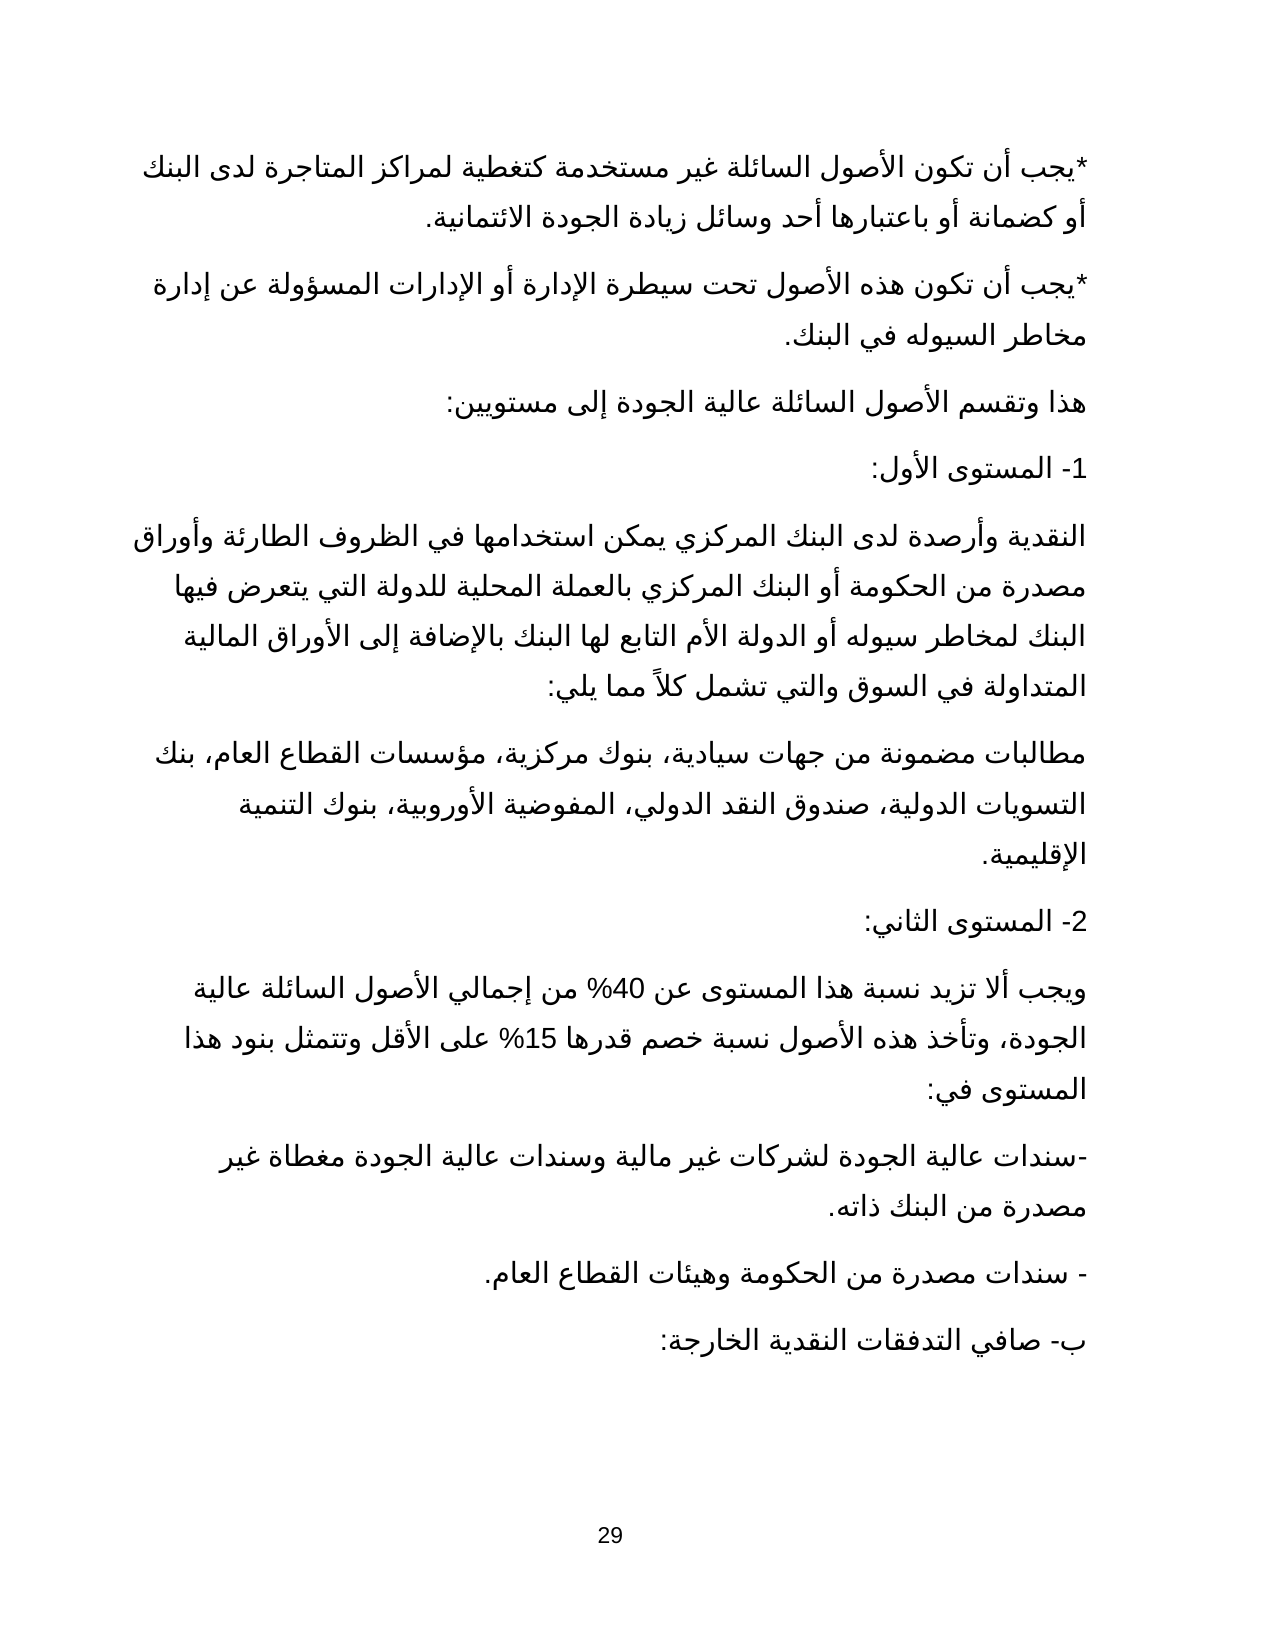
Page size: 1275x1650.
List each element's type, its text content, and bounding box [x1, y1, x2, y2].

text 1- المستوى الأول: [133, 452, 1087, 485]
text مطالبات مضمونة من جهات سيادية، بنوك مركزية، مؤسسات القطاع العام، بنك التسويات الدولية، صندوق النقد الدولي، المفوضية الأوروبية، بنوك التنمية الإقليمية. [133, 736, 1087, 871]
text ويجب ألا تزيد نسبة هذا المستوى عن 40% من إجمالي الأصول السائلة عالية الجودة، وتأخذ هذه الأصول نسبة خصم قدرها 15% على الأقل وتتمثل بنود هذا المستوى في: [133, 971, 1087, 1105]
text 2- المستوى الثاني: [133, 904, 1087, 938]
text *يجب أن تكون هذه الأصول تحت سيطرة الإدارة أو الإدارات المسؤولة عن إدارة مخاطر السيوله في البنك. [133, 267, 1087, 351]
text هذا وتقسم الأصول السائلة عالية الجودة إلى مستويين: [133, 384, 1087, 418]
text *يجب أن تكون الأصول السائلة غير مستخدمة كتغطية لمراكز المتاجرة لدى البنك أو كضمانة أو باعتبارها أحد وسائل زيادة الجودة الائتمانية. [133, 150, 1087, 234]
text - سندات مصدرة من الحكومة وهيئات القطاع العام. [133, 1256, 1087, 1289]
text النقدية وأرصدة لدى البنك المركزي يمكن استخدامها في الظروف الطارئة وأوراق مصدرة من الحكومة أو البنك المركزي بالعملة المحلية للدولة التي يتعرض فيها البنك لمخاطر سيوله أو الدولة الأم التابع لها البنك بالإضافة إلى الأوراق المالية المتداولة في السوق والتي تشمل كلاً مما يلي: [133, 518, 1087, 703]
text ب- صافي التدفقات النقدية الخارجة: [133, 1323, 1087, 1356]
text -سندات عالية الجودة لشركات غير مالية وسندات عالية الجودة مغطاة غير مصدرة من البنك ذاته. [133, 1139, 1087, 1222]
